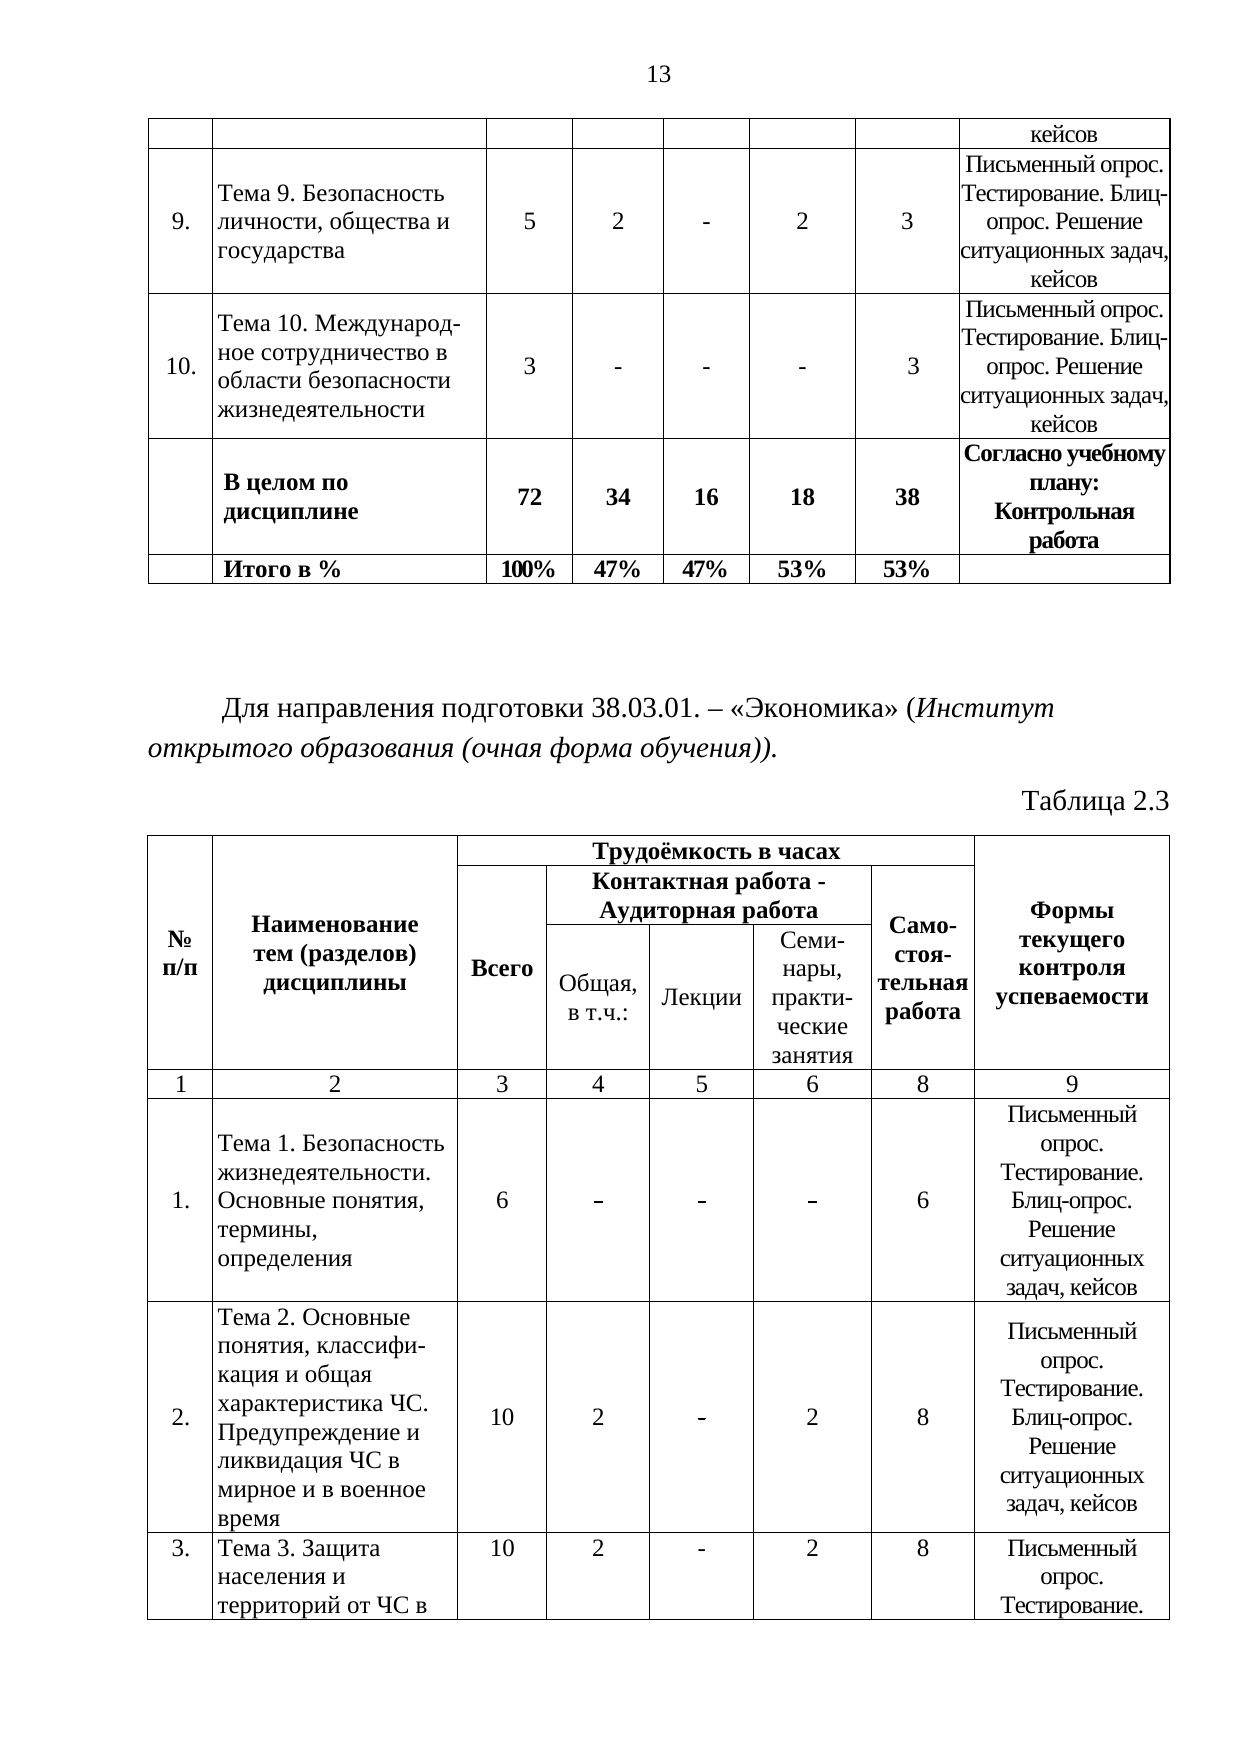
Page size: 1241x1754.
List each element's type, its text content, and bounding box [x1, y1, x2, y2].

table_cell 3 [856, 149, 959, 293]
table_cell 18 [750, 439, 855, 553]
table_cell [960, 555, 1169, 583]
table_cell 3 [856, 294, 959, 437]
table_cell - [664, 294, 749, 437]
table_cell - [573, 294, 663, 437]
table_cell Семи-нары, практи-ческие занятия [754, 925, 871, 1068]
table_cell Письменный опрос. Тестирование. Блиц-опрос. Решение ситуационных задач, кейсов [960, 149, 1169, 293]
table_cell 8 [872, 1070, 974, 1098]
table_cell 53% [750, 555, 855, 583]
table_cell Общая, в т.ч.: [547, 925, 649, 1068]
table_cell 5 [650, 1070, 753, 1098]
table_cell 3 [458, 1070, 546, 1098]
table_cell Итого в % [213, 555, 486, 583]
table_cell 10 [458, 1533, 546, 1619]
table_cell Письменный опрос. Тестирование. Блиц-опрос. Решение ситуационных задач, кейсов [960, 294, 1169, 437]
table_cell 9 [975, 1070, 1169, 1098]
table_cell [213, 1533, 457, 1619]
table_cell 34 [573, 439, 663, 553]
table_cell 6 [754, 1070, 871, 1098]
table_cell Письменный опрос. Тестирование. Блиц-опрос. Решение ситуационных задач, кейсов [975, 1302, 1169, 1532]
table_cell 2 [664, 119, 749, 148]
table_cell Контактная работа - Аудиторная работа [547, 866, 871, 924]
table_cell Тема 2. Основные понятия, классифи-кация и общая характеристика ЧС. Предупреждение и ликвидация ЧС в мирное и в военное время [213, 1302, 457, 1532]
table_cell - [650, 1302, 753, 1532]
table_cell 4 [573, 119, 663, 148]
text Таблица 2.3 [148, 783, 1169, 816]
table_cell 1. [148, 1099, 212, 1301]
table_cell [149, 439, 212, 553]
table_cell Лекции [650, 925, 753, 1068]
table_cell 47% [573, 555, 663, 583]
table_cell 3 [487, 294, 572, 437]
table_cell - [547, 1099, 649, 1301]
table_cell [975, 1533, 1169, 1619]
table_cell 8. [149, 119, 212, 148]
table_cell 2 [547, 1302, 649, 1532]
table_cell 1 [148, 1070, 212, 1098]
table_header Формы текущего контроля успеваемости [975, 836, 1169, 1068]
table_cell - [664, 149, 749, 293]
table_cell - [754, 1099, 871, 1301]
table_cell Тема 9. Безопасность личности, общества и государства [213, 149, 486, 293]
table_cell - [650, 1099, 753, 1301]
table_cell 2 [750, 149, 855, 293]
table_cell 8 [872, 1533, 974, 1619]
table_cell 4 [547, 1070, 649, 1098]
table_header № п/п [148, 836, 212, 1068]
table_cell Согласно учебному плану: Контрольная работа [960, 439, 1169, 553]
text Для направления подготовки 38.03.01. – «Экономика» (Институт открытого образования (очная форма обучения)). [148, 690, 1169, 763]
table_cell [213, 119, 486, 148]
table_cell 2 [754, 1533, 871, 1619]
table_cell 3. [148, 1533, 212, 1619]
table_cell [960, 119, 1169, 148]
table_cell Тема 1. Безопасность жизнедеятельности. Основные понятия, термины, определения [213, 1099, 457, 1301]
table_cell 6 [872, 1099, 974, 1301]
table_cell 2 [573, 149, 663, 293]
table_cell [149, 555, 212, 583]
table_cell 9. [149, 149, 212, 293]
table_header Наименование тем (разделов) дисциплины [213, 836, 457, 1068]
table_cell 2 [213, 1070, 457, 1098]
table_cell 6 [458, 1099, 546, 1301]
table_cell 5 [487, 149, 572, 293]
table_cell 47% [664, 555, 749, 583]
table_cell Всего [458, 866, 546, 1068]
table_cell - [750, 294, 855, 437]
table_cell 72 [487, 439, 572, 553]
table_cell 53% [856, 555, 959, 583]
table_cell 10 [458, 1302, 546, 1532]
table_cell 8 [872, 1302, 974, 1532]
table_cell 2 [547, 1533, 649, 1619]
table_cell 16 [664, 439, 749, 553]
table_cell В целом по дисциплине [213, 439, 486, 553]
table_header Трудоёмкость в часах [458, 836, 974, 865]
table_cell 2. [148, 1302, 212, 1532]
table_cell - [650, 1533, 753, 1619]
table_cell 8 [487, 119, 572, 148]
table_cell 2 [750, 119, 855, 148]
table_cell 10. [149, 294, 212, 437]
table_cell Само- стоя-тельная работа [872, 866, 974, 1068]
table_cell 38 [856, 439, 959, 553]
table_cell 2 [754, 1302, 871, 1532]
table_cell Тема 10. Международ-ное сотрудничество в области безопасности жизнедеятельности [213, 294, 486, 437]
table_cell 4 [856, 119, 959, 148]
table_cell Письменный опрос. Тестирование. Блиц-опрос. Решение ситуационных задач, кейсов [975, 1099, 1169, 1301]
table_cell 100% [487, 555, 572, 583]
